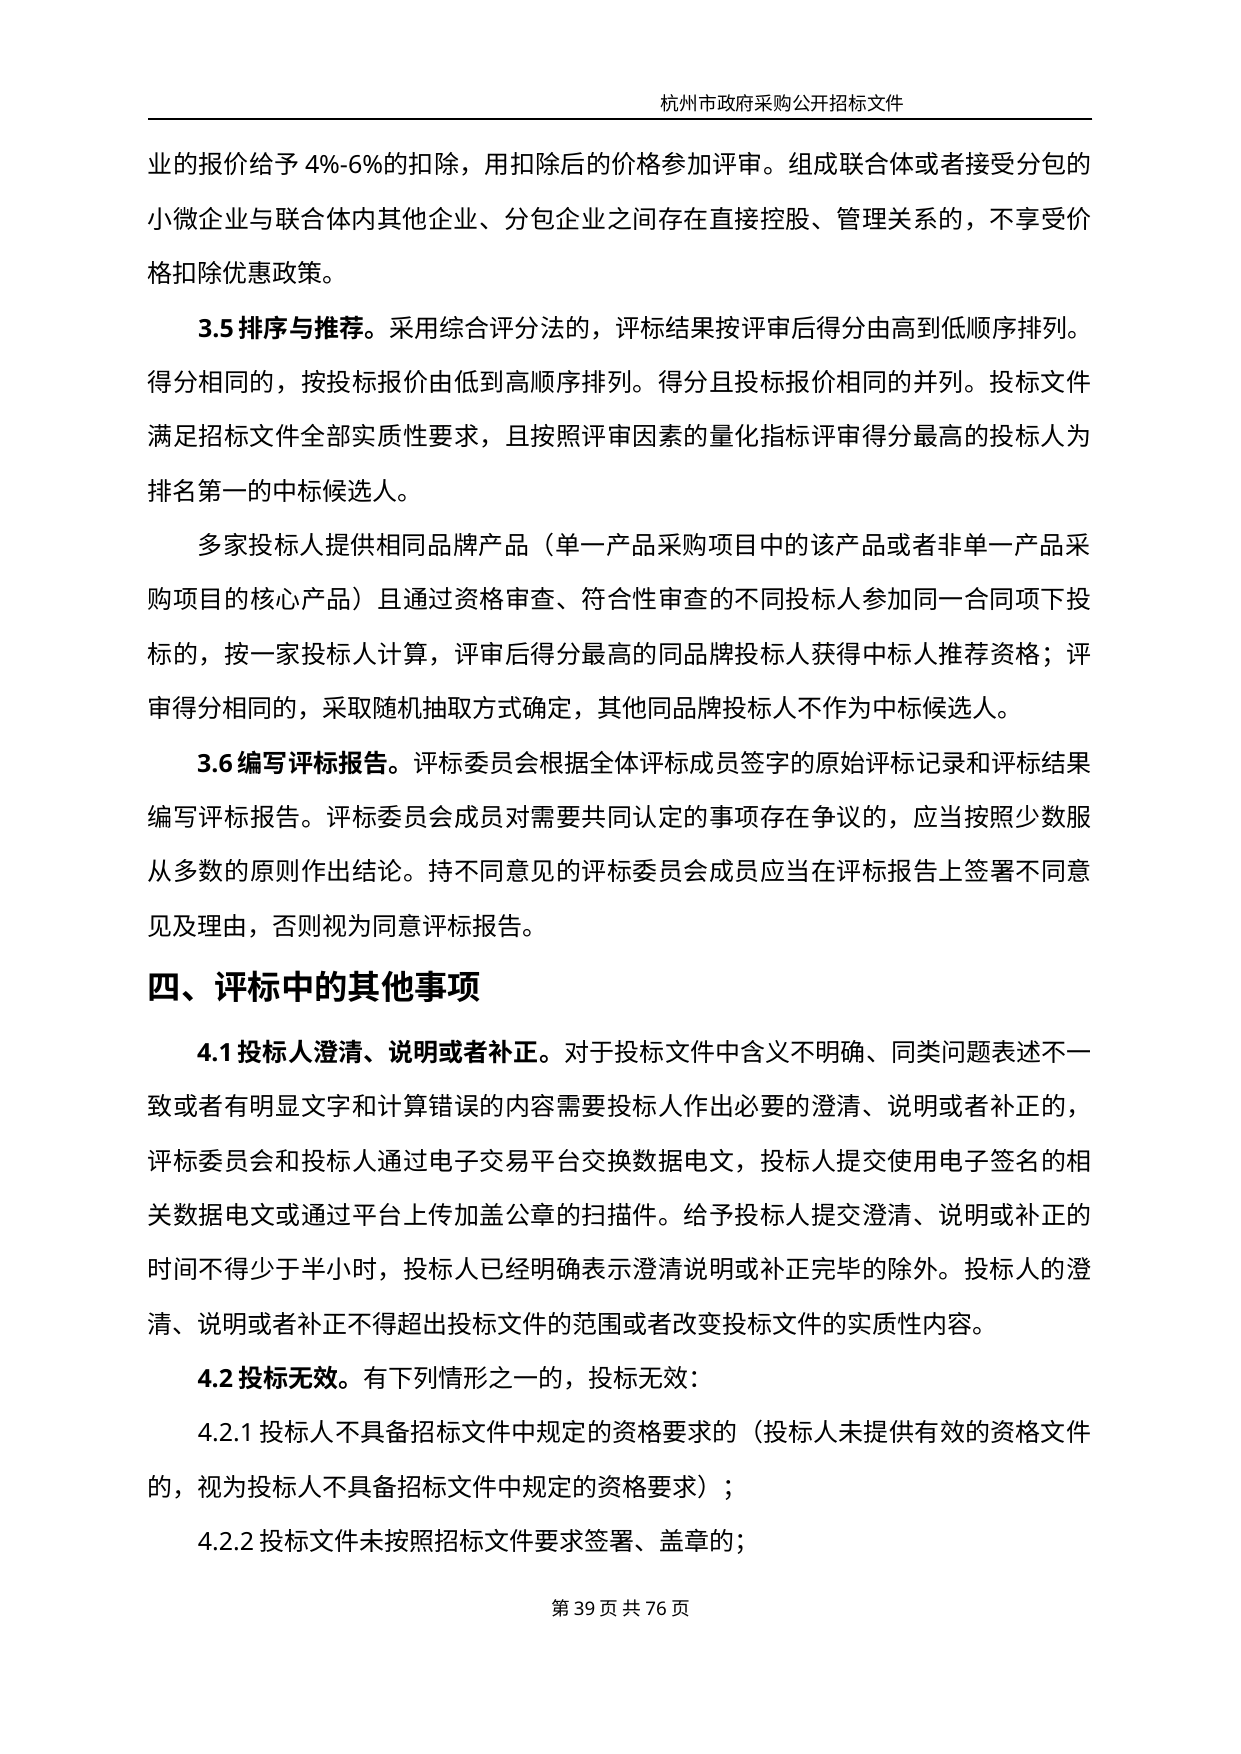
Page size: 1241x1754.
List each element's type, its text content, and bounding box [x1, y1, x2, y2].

text 4.2投标无效。有下列情形之一的，投标无效： [197, 1358, 1092, 1395]
text 3.6编写评标报告。评标委员会根据全体评标成员签字的原始评标记录和评标结果编写评标报告。评标委员会成员对需要共同认定的事项存在争议的，应当按照少数服从多数的原则作出结论。持不同意见的评标委员会成员应当在评标报告上签署不同意见及理由，否则视为同意评标报告。 [148, 743, 1092, 942]
text 多家投标人提供相同品牌产品（单一产品采购项目中的该产品或者非单一产品采购项目的核心产品）且通过资格审查、符合性审查的不同投标人参加同一合同项下投标的，按一家投标人计算，评审后得分最高的同品牌投标人获得中标人推荐资格；评审得分相同的，采取随机抽取方式确定，其他同品牌投标人不作为中标候选人。 [148, 526, 1092, 725]
text 3.5排序与推荐。采用综合评分法的，评标结果按评审后得分由高到低顺序排列。得分相同的，按投标报价由低到高顺序排列。得分且投标报价相同的并列。投标文件满足招标文件全部实质性要求，且按照评审因素的量化指标评审得分最高的投标人为排名第一的中标候选人。 [148, 308, 1092, 507]
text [148, 145, 1092, 290]
text 四、评标中的其他事项 [148, 961, 1092, 1009]
text 4.2.1投标人不具备招标文件中规定的资格要求的（投标人未提供有效的资格文件的，视为投标人不具备招标文件中规定的资格要求）； [148, 1413, 1092, 1503]
text 4.1投标人澄清、说明或者补正。对于投标文件中含义不明确、同类问题表述不一致或者有明显文字和计算错误的内容需要投标人作出必要的澄清、说明或者补正的，评标委员会和投标人通过电子交易平台交换数据电文，投标人提交使用电子签名的相关数据电文或通过平台上传加盖公章的扫描件。给予投标人提交澄清、说明或补正的时间不得少于半小时，投标人已经明确表示澄清说明或补正完毕的除外。投标人的澄清、说明或者补正不得超出投标文件的范围或者改变投标文件的实质性内容。 [148, 1032, 1092, 1340]
text 4.2.2投标文件未按照招标文件要求签署、盖章的； [148, 1522, 1092, 1558]
